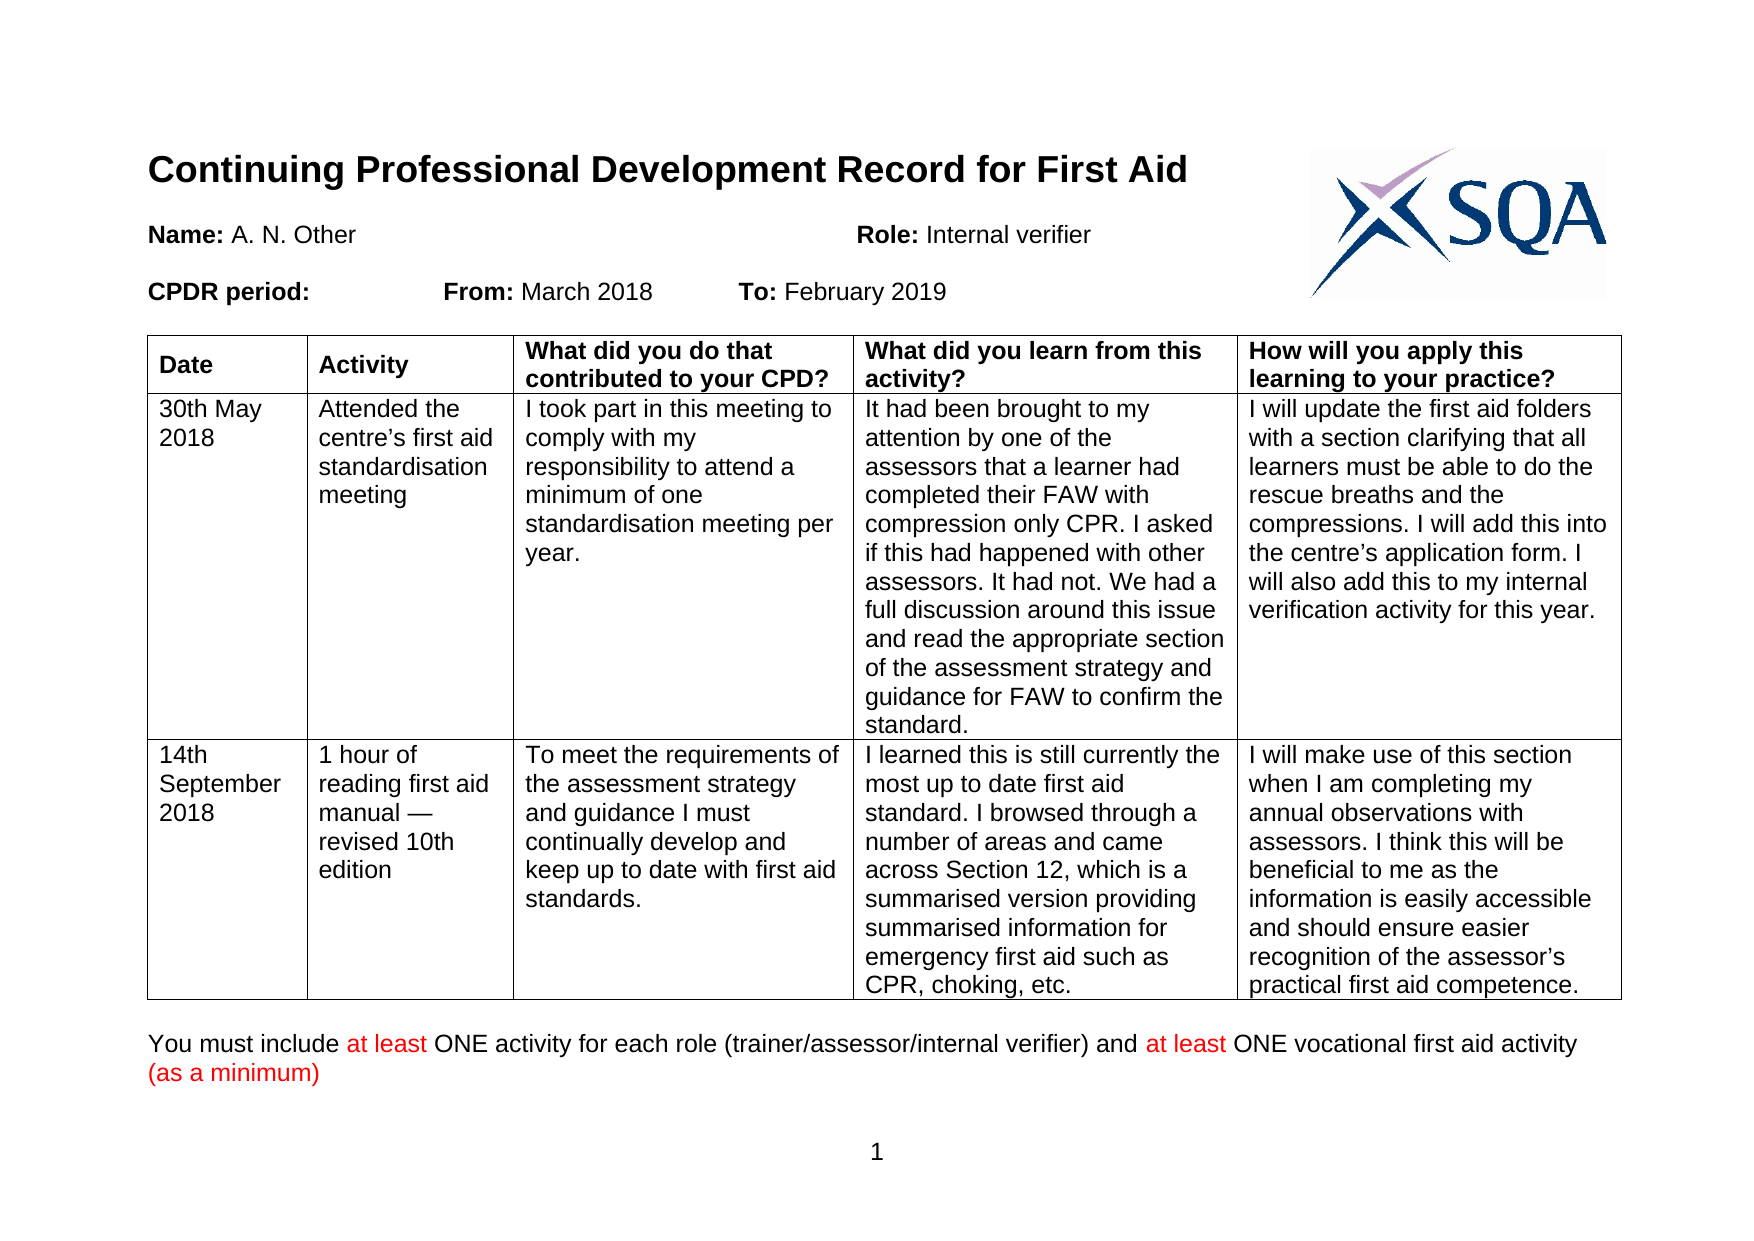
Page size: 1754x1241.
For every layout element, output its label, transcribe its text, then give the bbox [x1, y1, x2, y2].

table_header How will you apply this learning to your practice? [1238, 336, 1621, 393]
subtitle Continuing Professional Development Record for First Aid [148, 148, 1310, 191]
table_cell I took part in this meeting to comply with my responsibility to attend a minimum of one standardisation meeting per year. [514, 394, 853, 739]
table_header What did you do that contributed to your CPD? [514, 336, 853, 393]
table_cell I will make use of this section when I am completing my annual observations with assessors. I think this will be beneficial to me as the information is easily accessible and should ensure easier recognition of the assessor’s practical first aid competence. [1238, 740, 1621, 999]
text Name: A. N. Other Role: Internal verifier [148, 219, 1310, 248]
table_cell I learned this is still currently the most up to date first aid standard. I browsed through a number of areas and came across Section 12, which is a summarised version providing summarised information for emergency first aid such as CPR, choking, etc. [854, 740, 1237, 999]
text You must include at least ONE activity for each role (trainer/assessor/internal verifier) and at least ONE vocational first aid activity (as a minimum) [148, 1029, 1606, 1086]
picture [1310, 147, 1607, 298]
table_header Date [148, 336, 307, 393]
table_cell 14th September 2018 [148, 740, 307, 999]
table_cell It had been brought to my attention by one of the assessors that a learner had completed their FAW with compression only CPR. I asked if this had happened with other assessors. It had not. We had a full discussion around this issue and read the appropriate section of the assessment strategy and guidance for FAW to confirm the standard. [854, 394, 1237, 739]
table_cell 30th May 2018 [148, 394, 307, 739]
table_cell I will update the first aid folders with a section clarifying that all learners must be able to do the rescue breaths and the compressions. I will add this into the centre’s application form. I will also add this to my internal verification activity for this year. [1238, 394, 1621, 739]
table_header Activity [308, 336, 513, 393]
table_cell Attended the centre’s first aid standardisation meeting [308, 394, 513, 739]
table_cell To meet the requirements of the assessment strategy and guidance I must continually develop and keep up to date with first aid standards. [514, 740, 853, 999]
table_header What did you learn from this activity? [854, 336, 1237, 393]
table_cell 1 hour of reading first aid manual — revised 10th edition [308, 740, 513, 999]
text CPDR period: From: March 2018 To: February 2019 [148, 277, 1606, 306]
